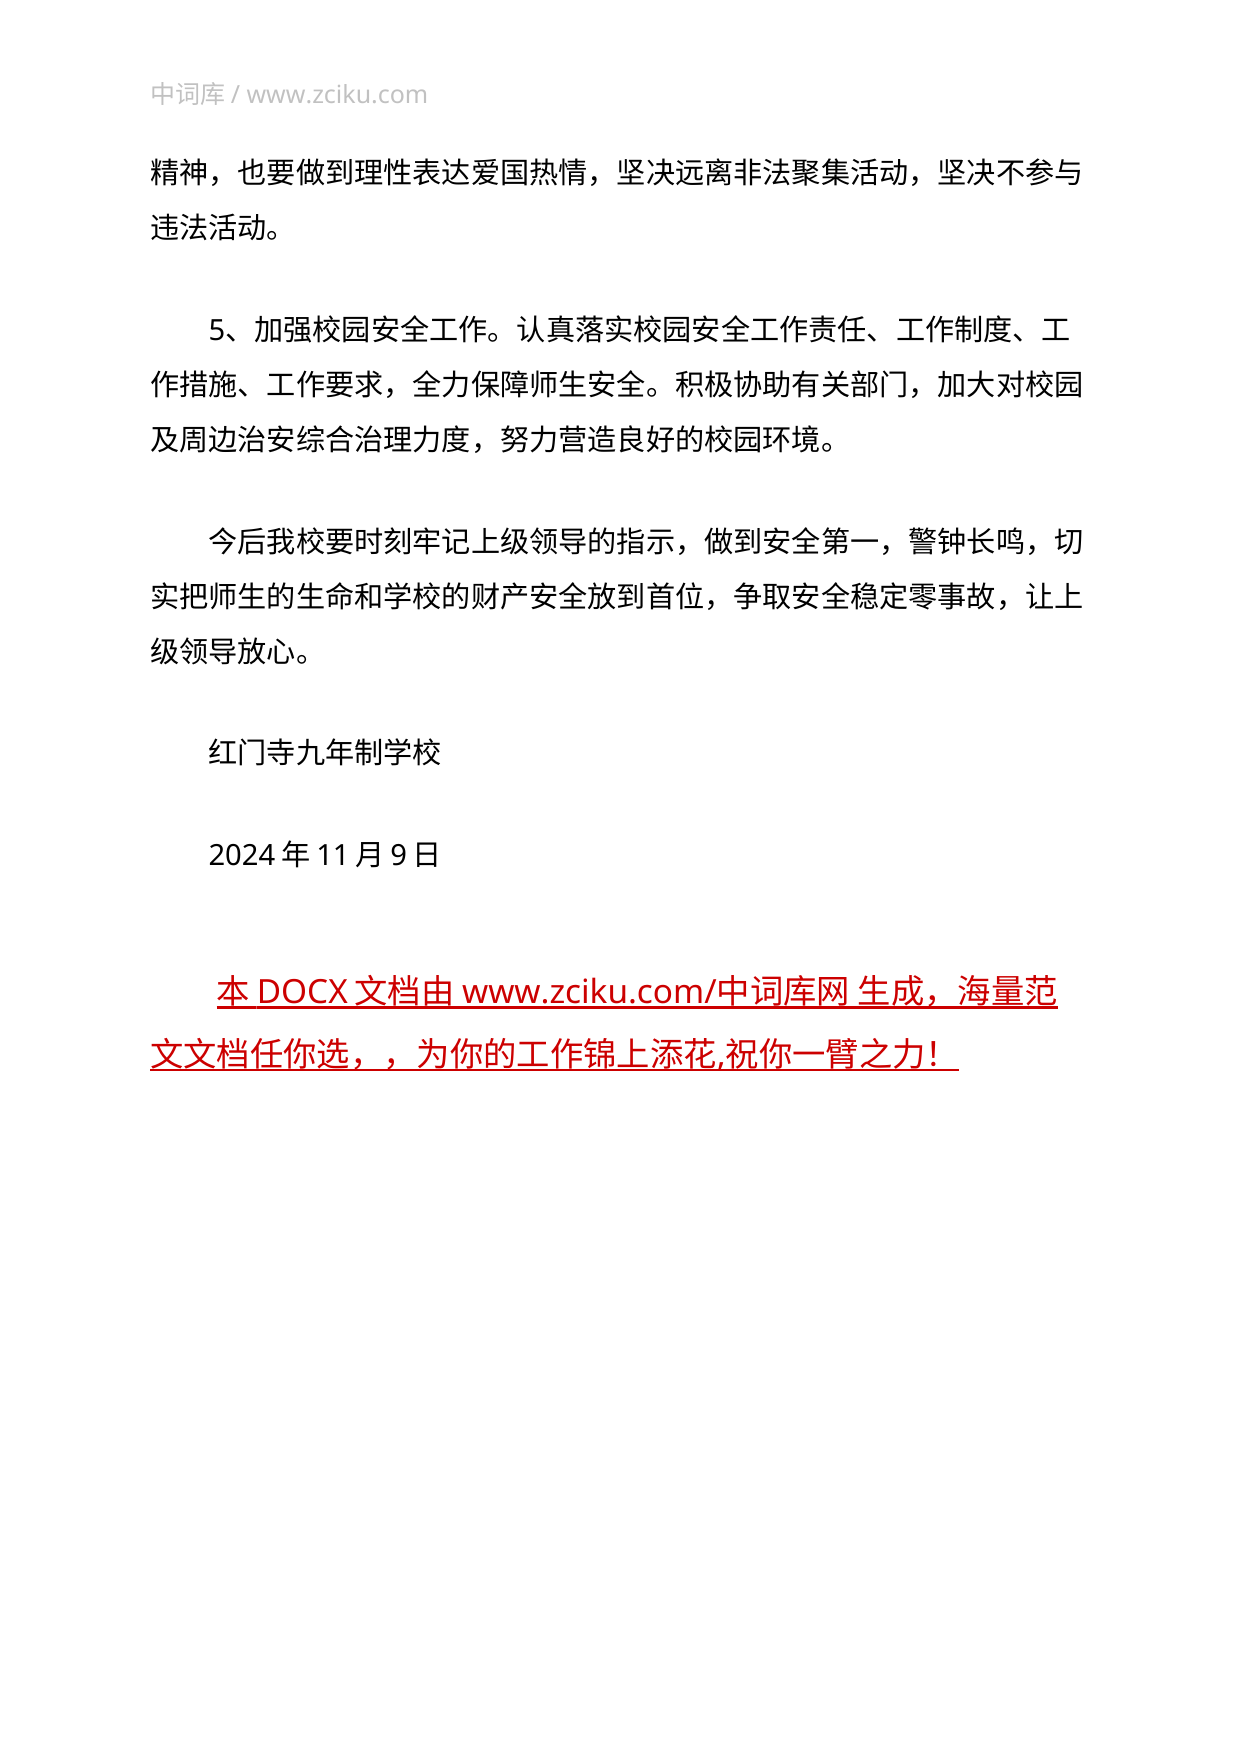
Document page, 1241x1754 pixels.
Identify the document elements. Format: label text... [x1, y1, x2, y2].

text 2024年11月9日 [150, 832, 1090, 874]
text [150, 150, 1090, 247]
text 5、加强校园安全工作。认真落实校园安全工作责任、工作制度、工作措施、工作要求，全力保障师生安全。积极协助有关部门，加大对校园及周边治安综合治理力度，努力营造良好的校园环境。 [150, 307, 1090, 459]
text 本DOCX文档由 www.zciku.com/中词库网 生成，海量范文文档任你选，，为你的工作锦上添花,祝你一臂之力！ [150, 965, 1090, 1076]
text 红门寺九年制学校 [150, 730, 1090, 772]
text 今后我校要时刻牢记上级领导的指示，做到安全第一，警钟长鸣，切实把师生的生命和学校的财产安全放到首位，争取安全稳定零事故，让上级领导放心。 [150, 518, 1090, 670]
